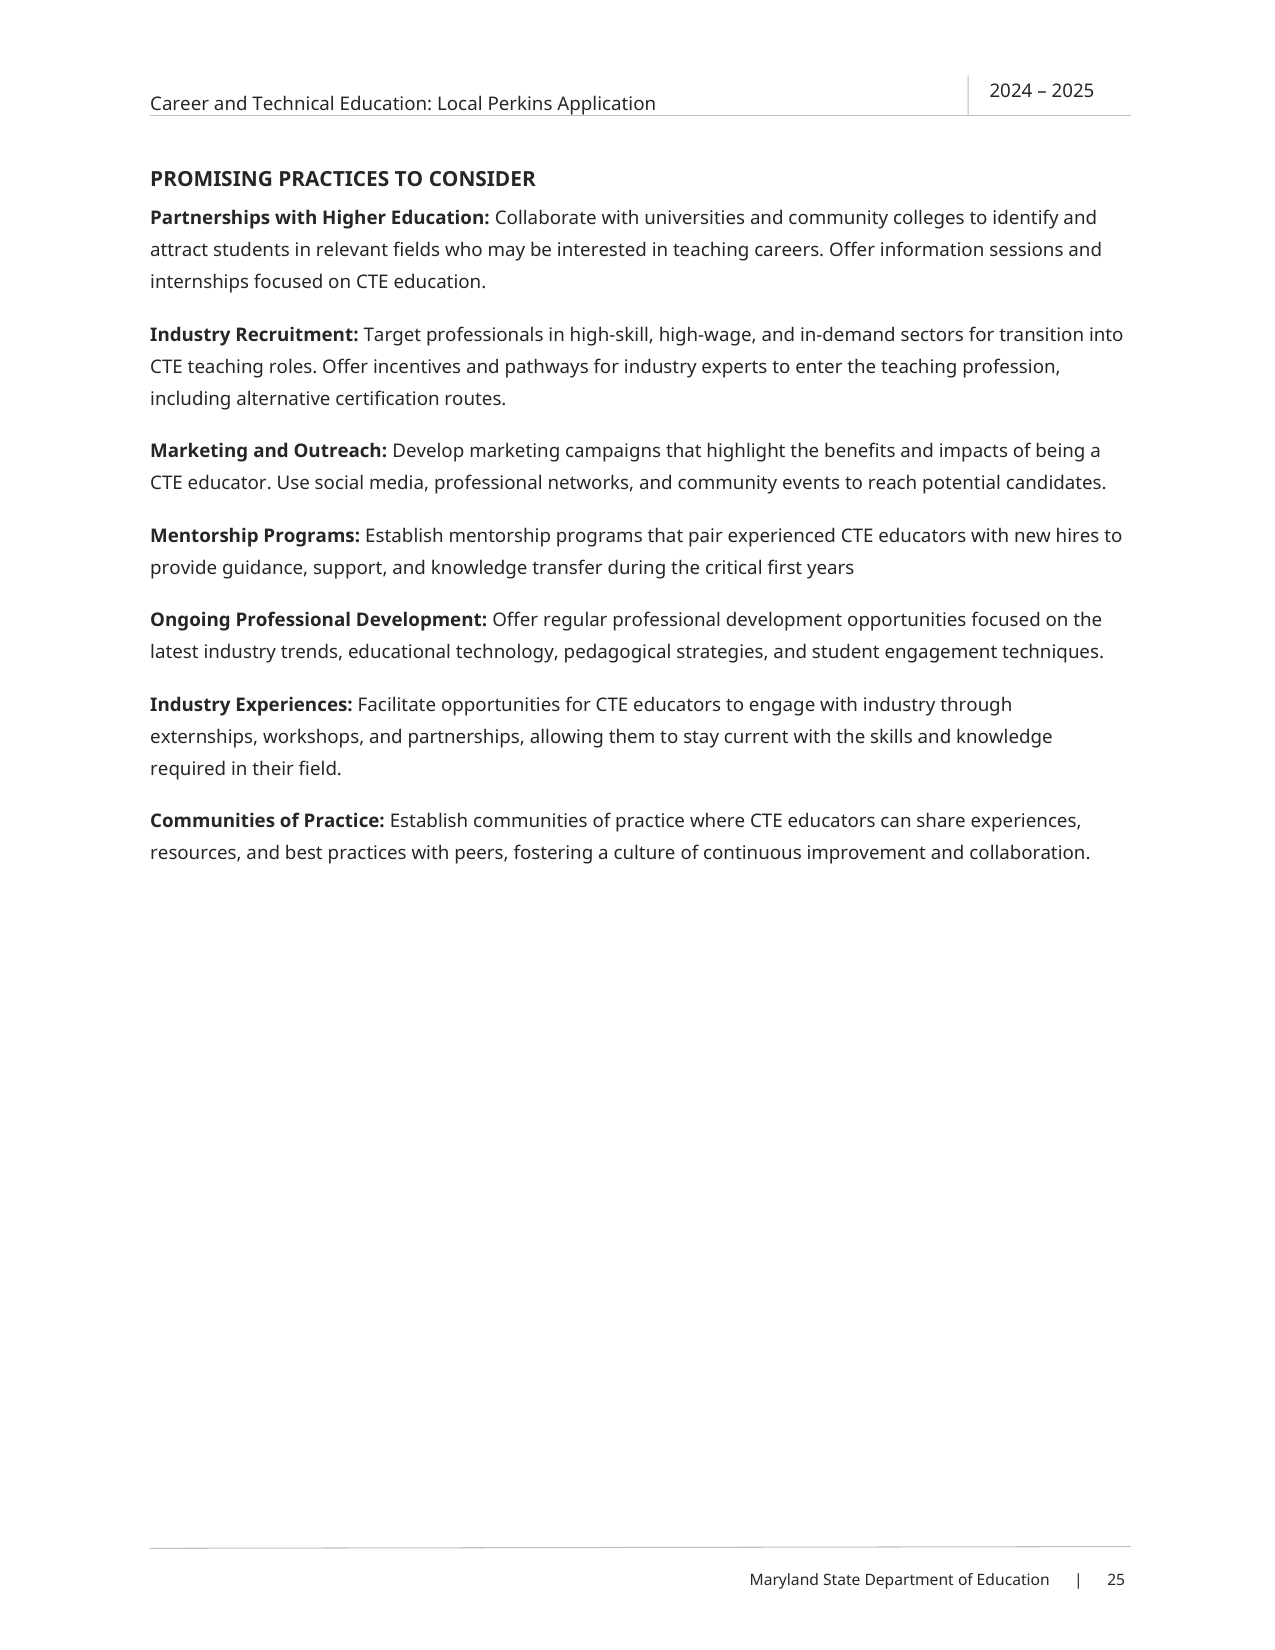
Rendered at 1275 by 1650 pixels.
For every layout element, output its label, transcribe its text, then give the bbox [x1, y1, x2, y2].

text Mentorship Programs: Establish mentorship programs that pair experienced CTE educators with new hires to provide guidance, support, and knowledge transfer during the critical first years [150, 522, 1125, 579]
text Partnerships with Higher Education: Collaborate with universities and community colleges to identify and attract students in relevant fields who may be interested in teaching careers. Offer information sessions and internships focused on CTE education. [150, 204, 1125, 294]
subtitle Promising practices to consider [150, 164, 1125, 192]
text Communities of Practice: Establish communities of practice where CTE educators can share experiences, resources, and best practices with peers, fostering a culture of continuous improvement and collaboration. [150, 808, 1125, 865]
text Industry Recruitment: Target professionals in high-skill, high-wage, and in-demand sectors for transition into CTE teaching roles. Offer incentives and pathways for industry experts to enter the teaching profession, including alternative certification routes. [150, 321, 1125, 410]
text Marketing and Outreach: Develop marketing campaigns that highlight the benefits and impacts of being a CTE educator. Use social media, professional networks, and community events to reach potential candidates. [150, 437, 1125, 495]
text Ongoing Professional Development: Offer regular professional development opportunities focused on the latest industry trends, educational technology, pedagogical strategies, and student engagement techniques. [150, 607, 1125, 664]
text Industry Experiences: Facilitate opportunities for CTE educators to engage with industry through externships, workshops, and partnerships, allowing them to stay current with the skills and knowledge required in their field. [150, 691, 1125, 781]
